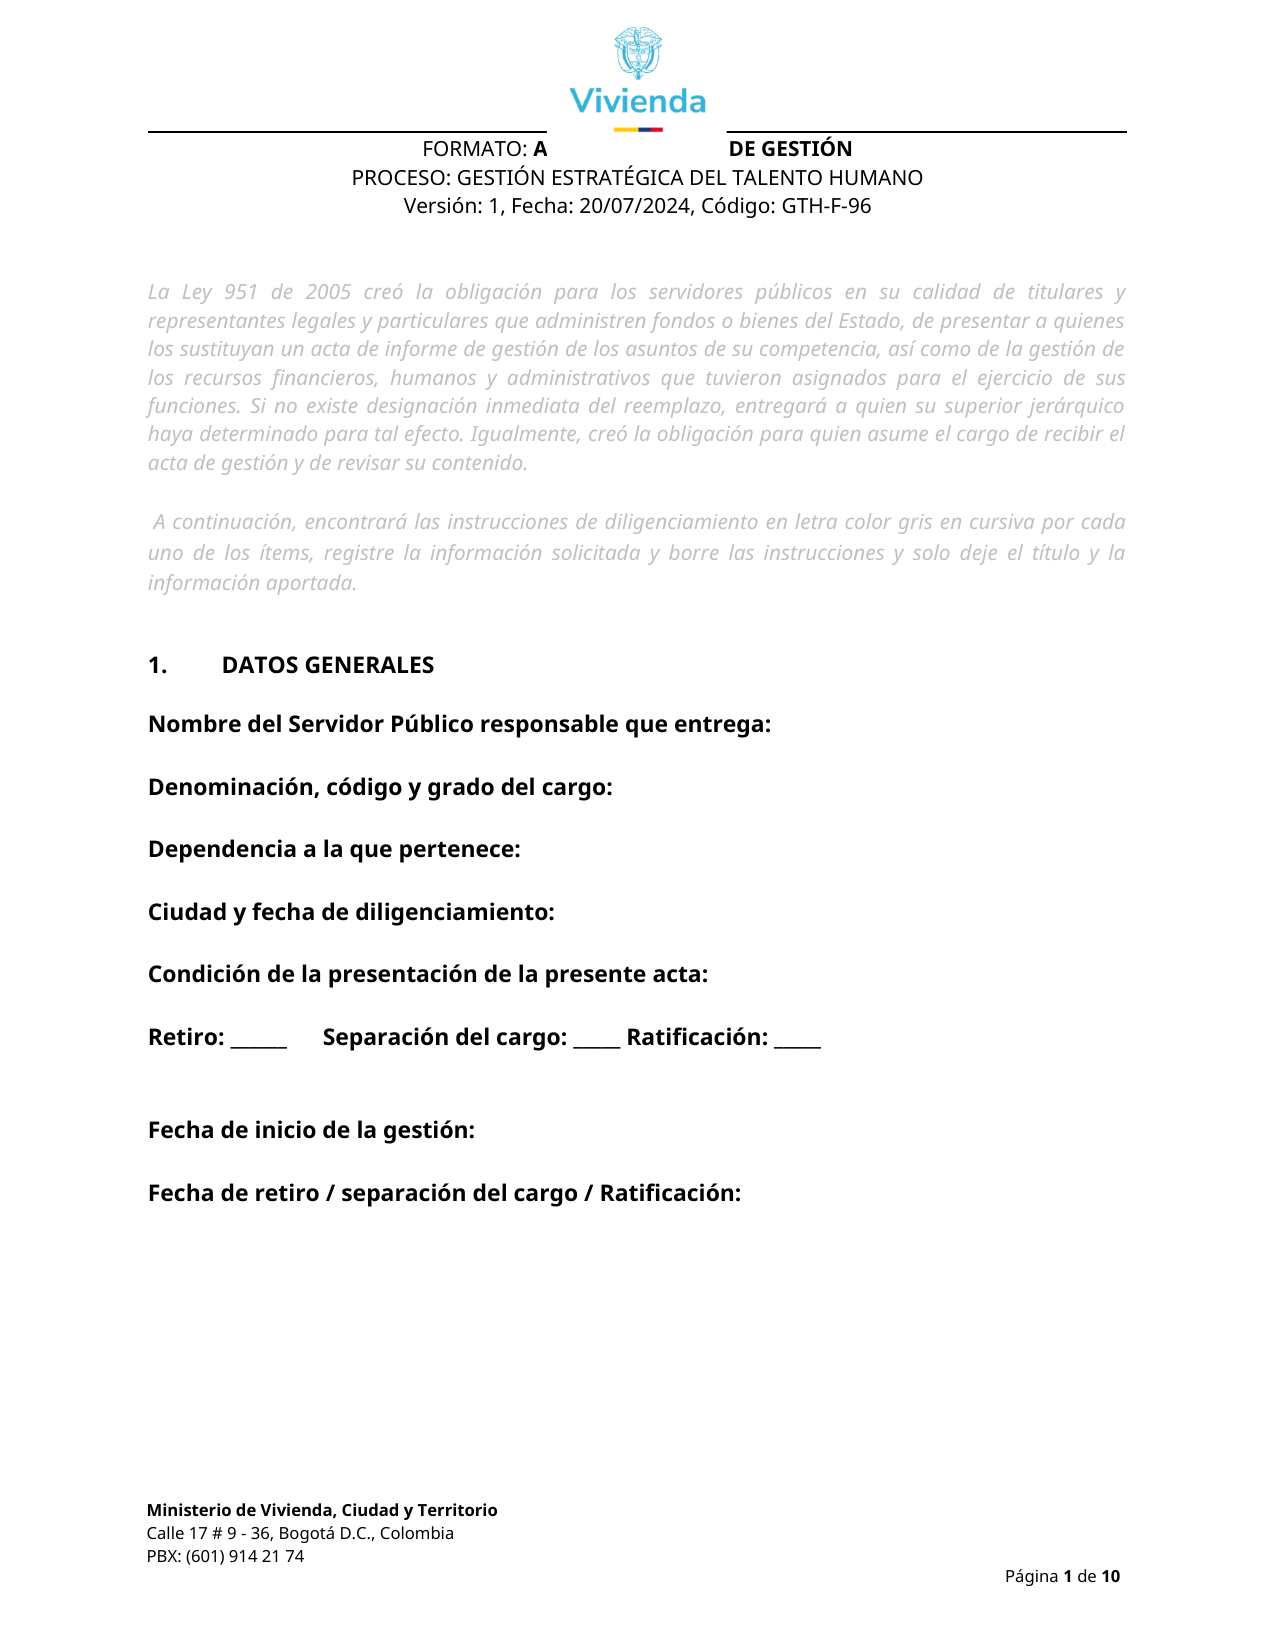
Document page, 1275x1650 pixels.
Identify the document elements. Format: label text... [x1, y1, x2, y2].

text La Ley 951 de 2005 creó la obligación para los servidores públicos en su calidad de titulares y representantes legales y particulares que administren fondos o bienes del Estado, de presentar a quienes los sustituyan un acta de informe de gestión de los asuntos de su competencia, así como de la gestión de los recursos financieros, humanos y administrativos que tuvieron asignados para el ejercicio de sus funciones. Si no existe designación inmediata del reemplazo, entregará a quien su superior jerárquico haya determinado para tal efecto. Igualmente, creó la obligación para quien asume el cargo de recibir el acta de gestión y de revisar su contenido. [148, 277, 1127, 476]
text A continuación, encontrará las instrucciones de diligenciamiento en letra color gris en cursiva por cada uno de los ítems, registre la información solicitada y borre las instrucciones y solo deje el título y la información aportada. [148, 506, 1127, 597]
picture [545, 15, 727, 156]
text Fecha de retiro / separación del cargo / Ratificación: [148, 1177, 1127, 1208]
list DATOS GENERALES [148, 649, 1127, 681]
text Denominación, código y grado del cargo: [148, 771, 1127, 802]
text Fecha de inicio de la gestión: [148, 1114, 1127, 1146]
text Nombre del Servidor Público responsable que entrega: [148, 708, 1127, 739]
text Retiro: ______ Separación del cargo: _____ Ratificación: _____ [148, 1021, 1127, 1052]
text Ciudad y fecha de diligenciamiento: [148, 896, 1127, 927]
text Dependencia a la que pertenece: [148, 833, 1127, 864]
text Condición de la presentación de la presente acta: [148, 958, 1127, 989]
